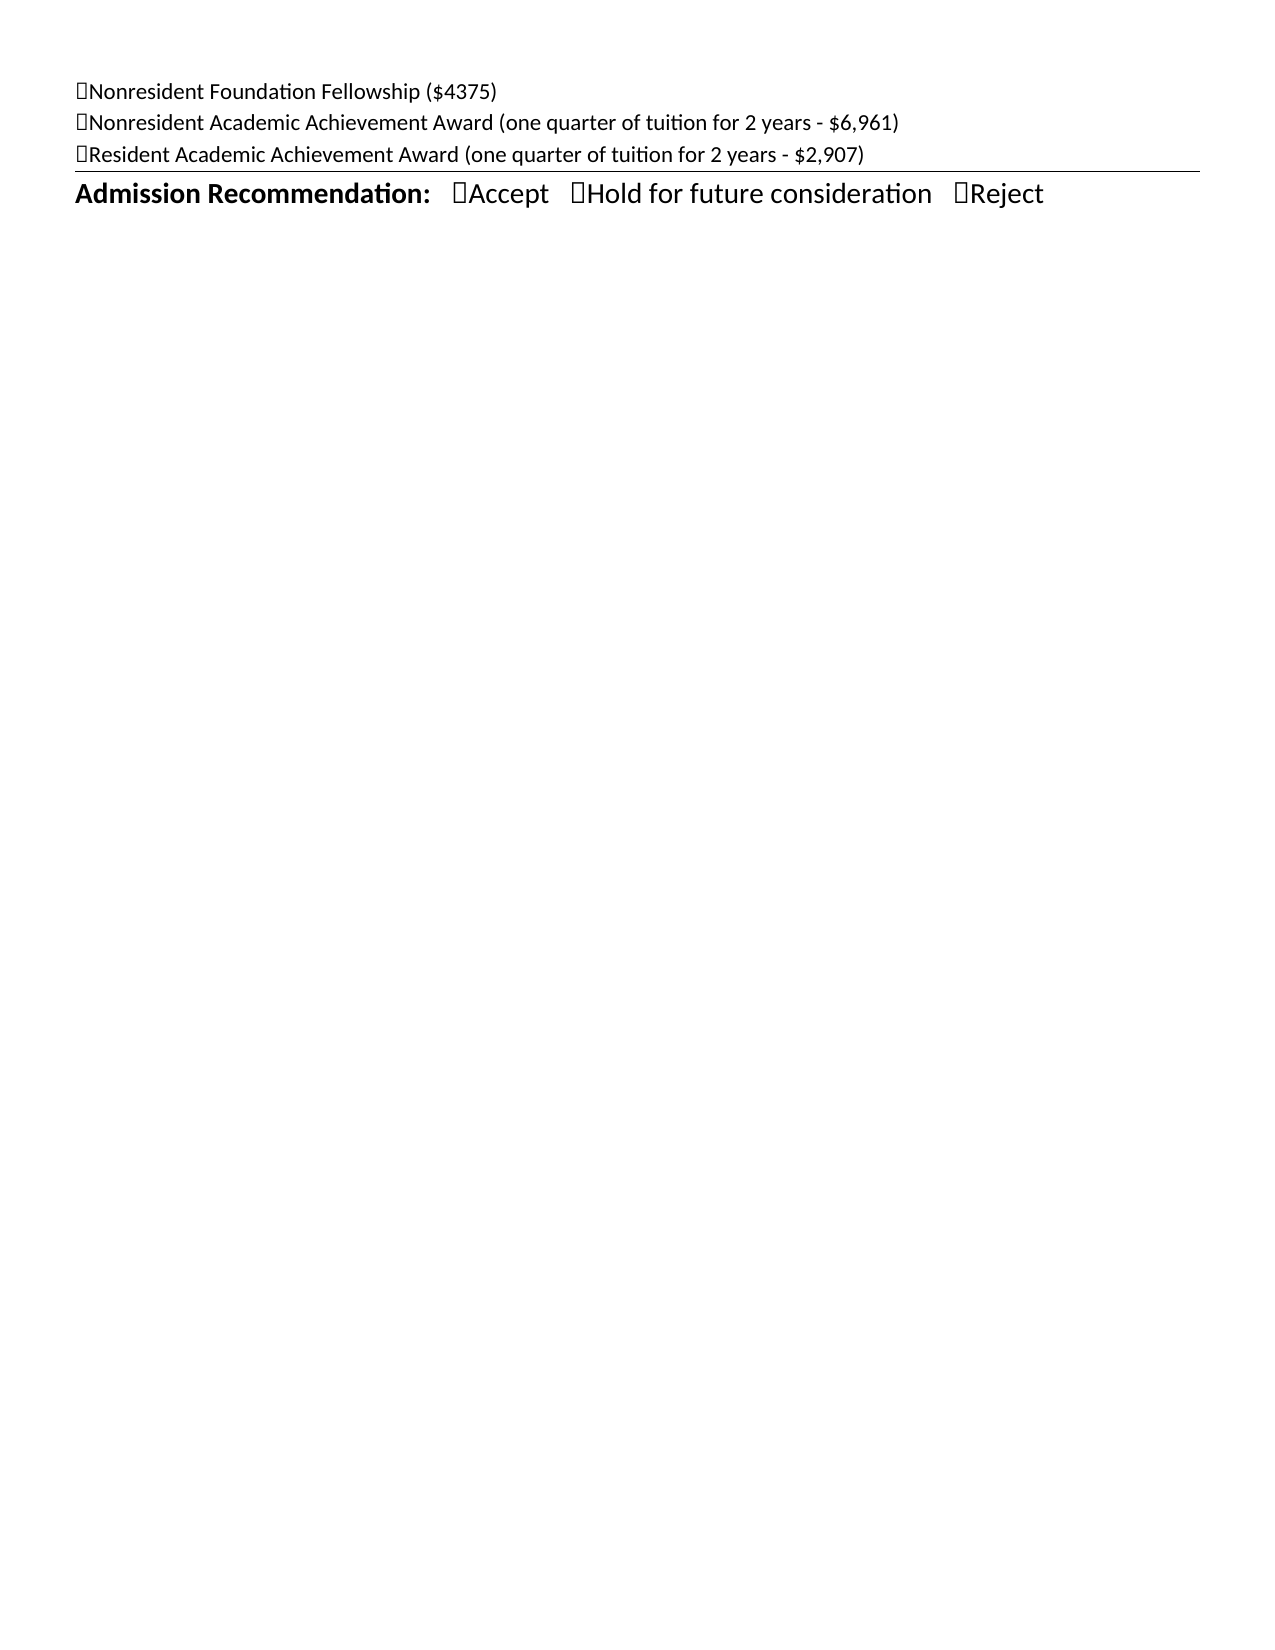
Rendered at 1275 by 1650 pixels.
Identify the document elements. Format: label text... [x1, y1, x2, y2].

text Resident Academic Achievement Award (one quarter of tuition for 2 years - $2,907) [75, 137, 1200, 171]
text Admission Recommendation: Accept Hold for future consideration Reject [75, 172, 1200, 212]
text Nonresident Foundation Fellowship ($4375) [75, 75, 1200, 106]
text Nonresident Academic Achievement Award (one quarter of tuition for 2 years - $6,961) [75, 106, 1200, 137]
